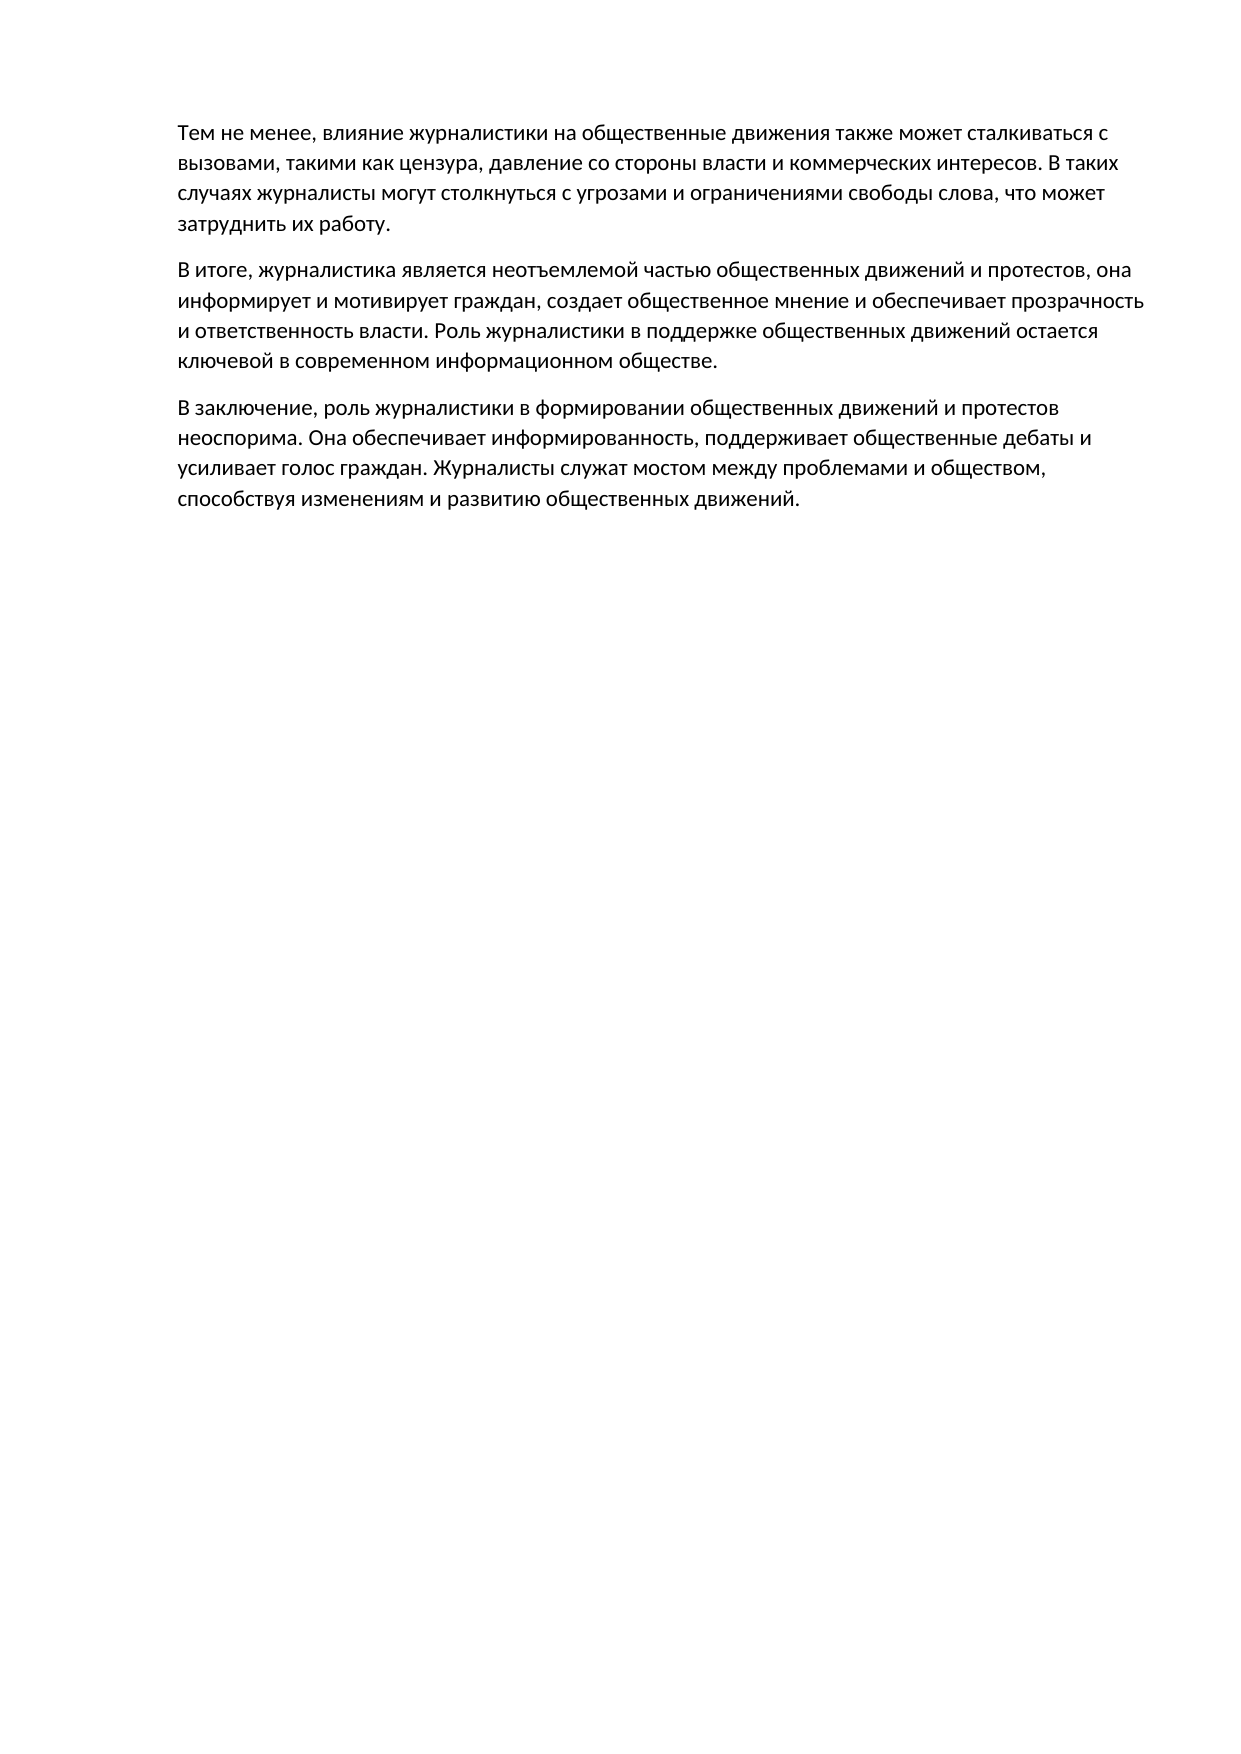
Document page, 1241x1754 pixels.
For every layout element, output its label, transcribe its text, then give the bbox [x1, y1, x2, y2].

text Тем не менее, влияние журналистики на общественные движения также может сталкиваться с вызовами, такими как цензура, давление со стороны власти и коммерческих интересов. В таких случаях журналисты могут столкнуться с угрозами и ограничениями свободы слова, что может затруднить их работу. [177, 118, 1152, 237]
text В итоге, журналистика является неотъемлемой частью общественных движений и протестов, она информирует и мотивирует граждан, создает общественное мнение и обеспечивает прозрачность и ответственность власти. Роль журналистики в поддержке общественных движений остается ключевой в современном информационном обществе. [177, 256, 1152, 374]
text В заключение, роль журналистики в формировании общественных движений и протестов неоспорима. Она обеспечивает информированность, поддерживает общественные дебаты и усиливает голос граждан. Журналисты служат мостом между проблемами и обществом, способствуя изменениям и развитию общественных движений. [177, 393, 1152, 512]
